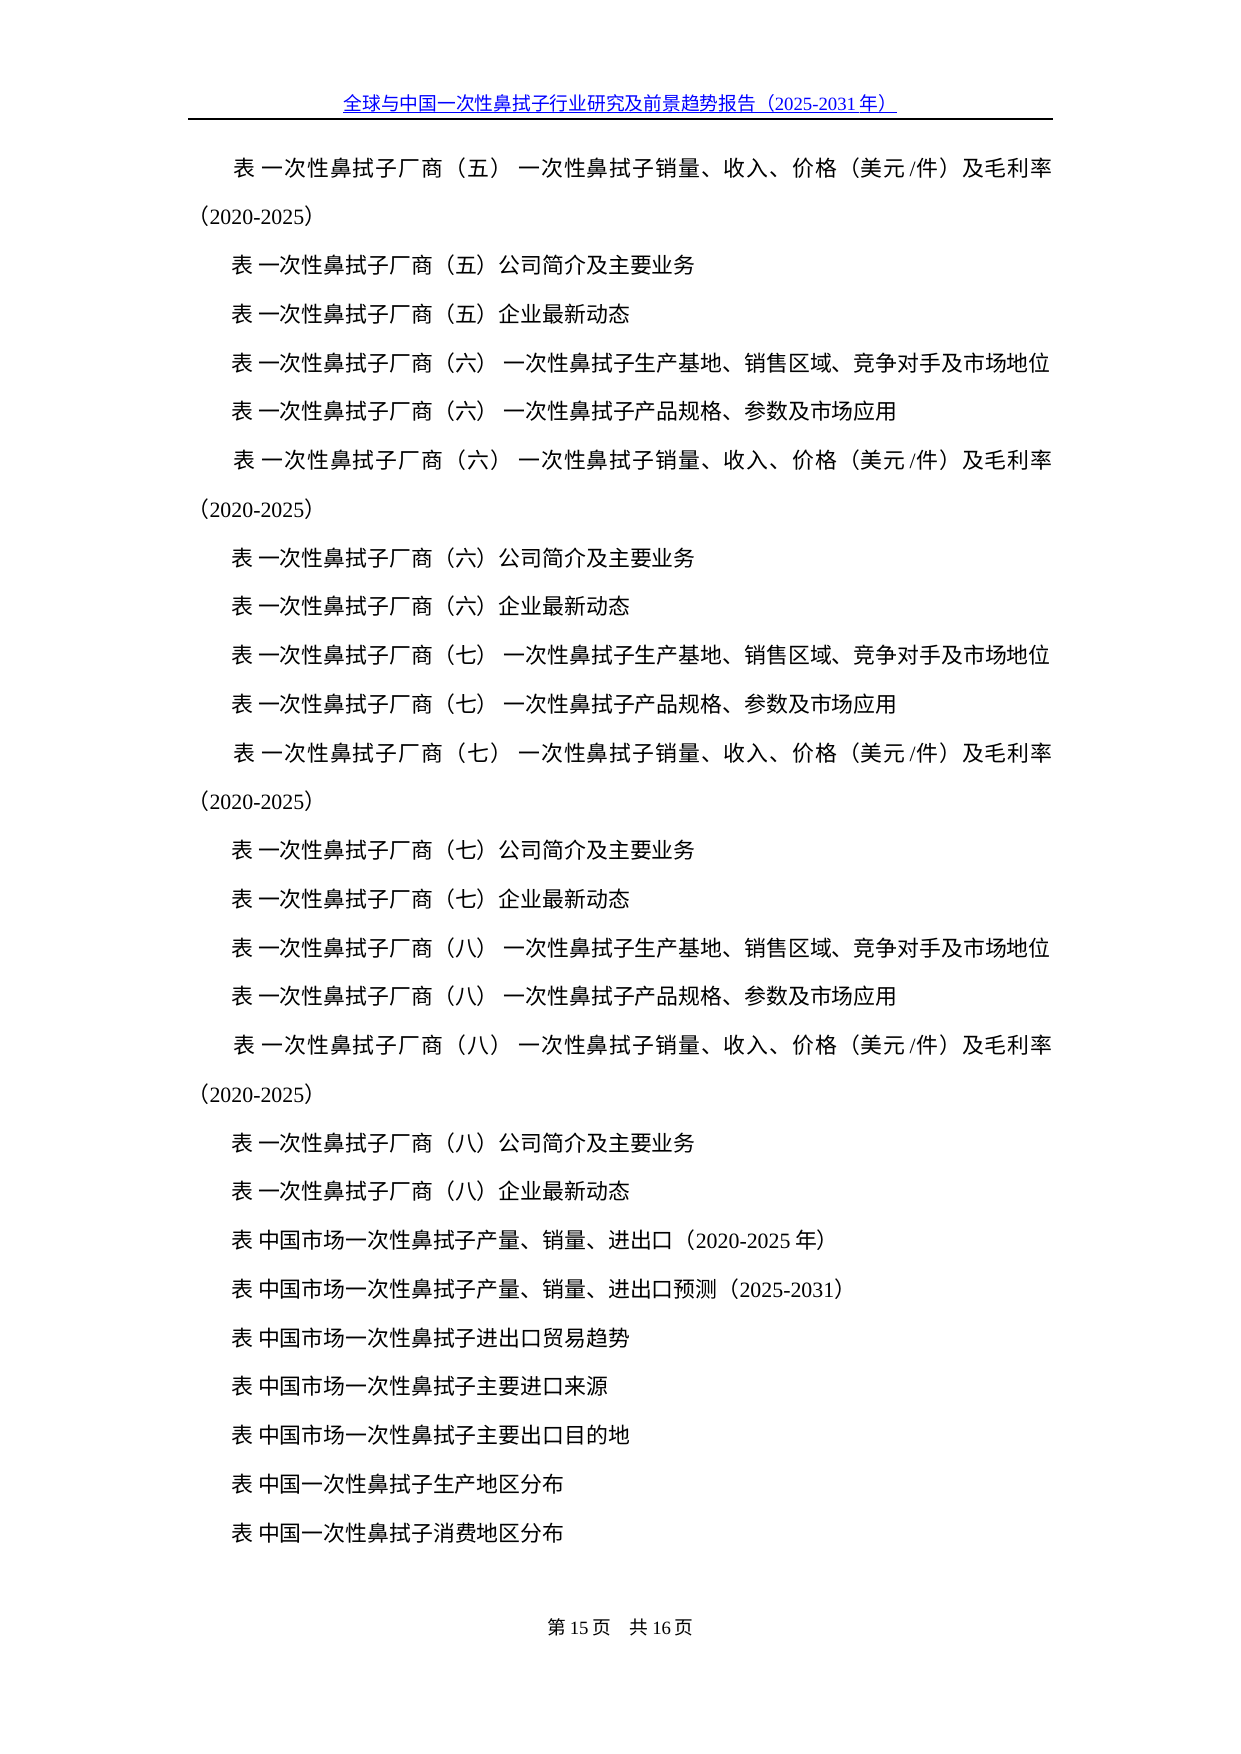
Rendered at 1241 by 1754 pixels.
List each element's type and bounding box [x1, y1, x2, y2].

text [187, 150, 1053, 1548]
